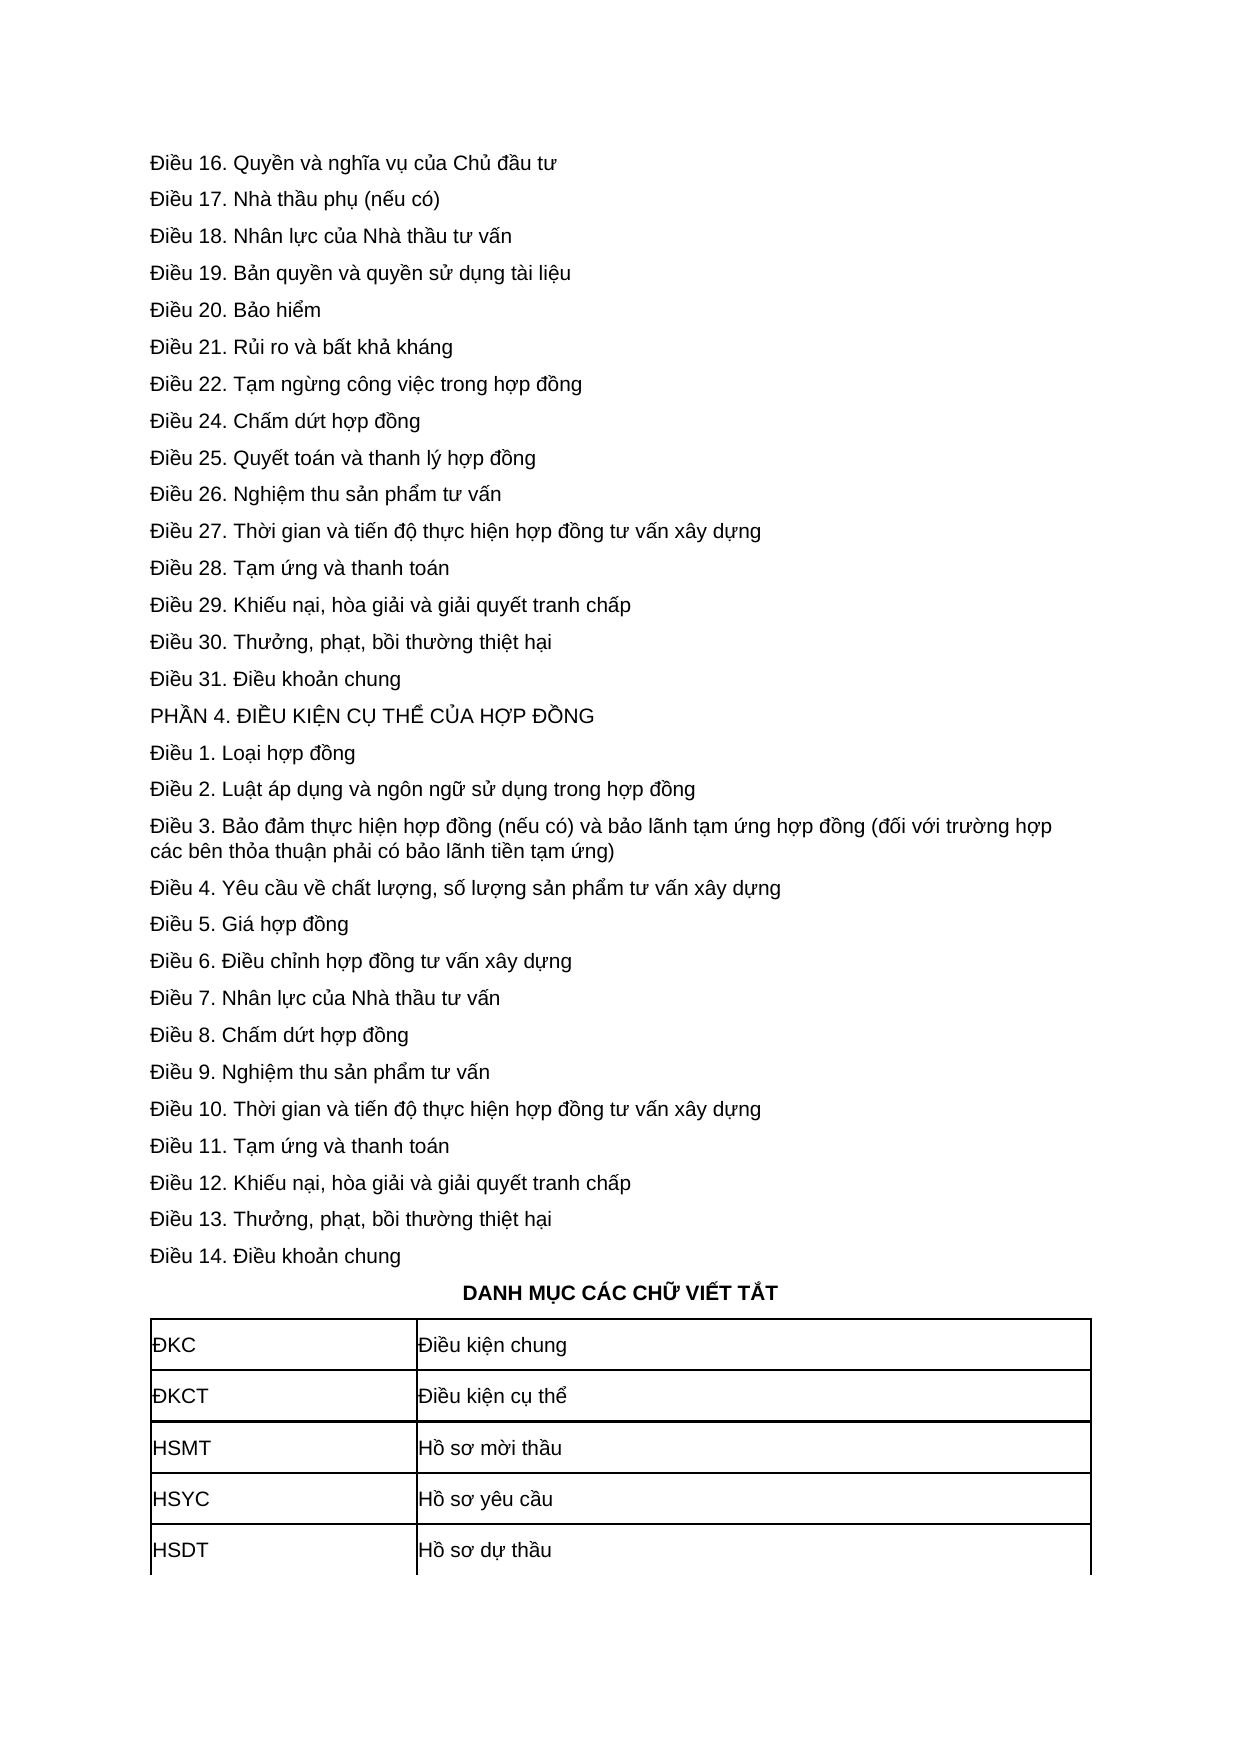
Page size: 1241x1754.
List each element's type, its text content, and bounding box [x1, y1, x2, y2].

text Điều 8. Chấm dứt hợp đồng [150, 1022, 1090, 1047]
text Điều 12. Khiếu nại, hòa giải và giải quyết tranh chấp [150, 1170, 1090, 1194]
text Điều 21. Rủi ro và bất khả kháng [150, 334, 1090, 359]
table_cell Hồ sơ mời thầu [418, 1423, 1090, 1472]
text Điều 28. Tạm ứng và thanh toán [150, 556, 1090, 580]
text Điều 31. Điều khoản chung [150, 666, 1090, 691]
text Điều 1. Loại hợp đồng [150, 740, 1090, 764]
text Điều 27. Thời gian và tiến độ thực hiện hợp đồng tư vấn xây dựng [150, 519, 1090, 543]
text Điều 2. Luật áp dụng và ngôn ngữ sử dụng trong hợp đồng [150, 777, 1090, 801]
text Điều 14. Điều khoản chung [150, 1244, 1090, 1268]
text Điều 17. Nhà thầu phụ (nếu có) [150, 187, 1090, 211]
table_cell Điều kiện cụ thể [418, 1371, 1090, 1420]
text Điều 5. Giá hợp đồng [150, 912, 1090, 936]
text Điều 6. Điều chỉnh hợp đồng tư vấn xây dựng [150, 949, 1090, 973]
text Điều 24. Chấm dứt hợp đồng [150, 408, 1090, 432]
table_cell Hồ sơ yêu cầu [418, 1474, 1090, 1523]
text Điều 16. Quyền và nghĩa vụ của Chủ đầu tư [150, 150, 1090, 174]
text Điều 22. Tạm ngừng công việc trong hợp đồng [150, 371, 1090, 396]
table_cell HSMT [152, 1423, 416, 1472]
table_cell Hồ sơ dự thầu [418, 1525, 1090, 1575]
text Điều 25. Quyết toán và thanh lý hợp đồng [150, 445, 1090, 469]
text Điều 13. Thưởng, phạt, bồi thường thiệt hại [150, 1207, 1090, 1231]
text Điều 20. Bảo hiểm [150, 297, 1090, 322]
text Điều 4. Yêu cầu về chất lượng, số lượng sản phẩm tư vấn xây dựng [150, 875, 1090, 899]
text Điều 18. Nhân lực của Nhà thầu tư vấn [150, 224, 1090, 248]
text Điều 11. Tạm ứng và thanh toán [150, 1133, 1090, 1157]
text PHẦN 4. ĐIỀU KIỆN CỤ THỂ CỦA HỢP ĐỒNG [150, 703, 1090, 727]
table_cell HSYC [152, 1474, 416, 1523]
table_header ĐKC [152, 1320, 416, 1369]
table_cell ĐKCT [152, 1371, 416, 1420]
table_cell HSDT [152, 1525, 416, 1575]
text Điều 9. Nghiệm thu sản phẩm tư vấn [150, 1059, 1090, 1084]
text Điều 7. Nhân lực của Nhà thầu tư vấn [150, 986, 1090, 1010]
table_header Điều kiện chung [418, 1320, 1090, 1369]
text DANH MỤC CÁC CHỮ VIẾT TẮT [150, 1281, 1090, 1305]
text Điều 10. Thời gian và tiến độ thực hiện hợp đồng tư vấn xây dựng [150, 1096, 1090, 1121]
text Điều 30. Thưởng, phạt, bồi thường thiệt hại [150, 629, 1090, 654]
text Điều 19. Bản quyền và quyền sử dụng tài liệu [150, 261, 1090, 285]
text Điều 3. Bảo đảm thực hiện hợp đồng (nếu có) và bảo lãnh tạm ứng hợp đồng (đối với trường hợp các bên thỏa thuận phải có bảo lãnh tiền tạm ứng) [150, 814, 1090, 862]
text Điều 26. Nghiệm thu sản phẩm tư vấn [150, 482, 1090, 506]
text Điều 29. Khiếu nại, hòa giải và giải quyết tranh chấp [150, 592, 1090, 617]
